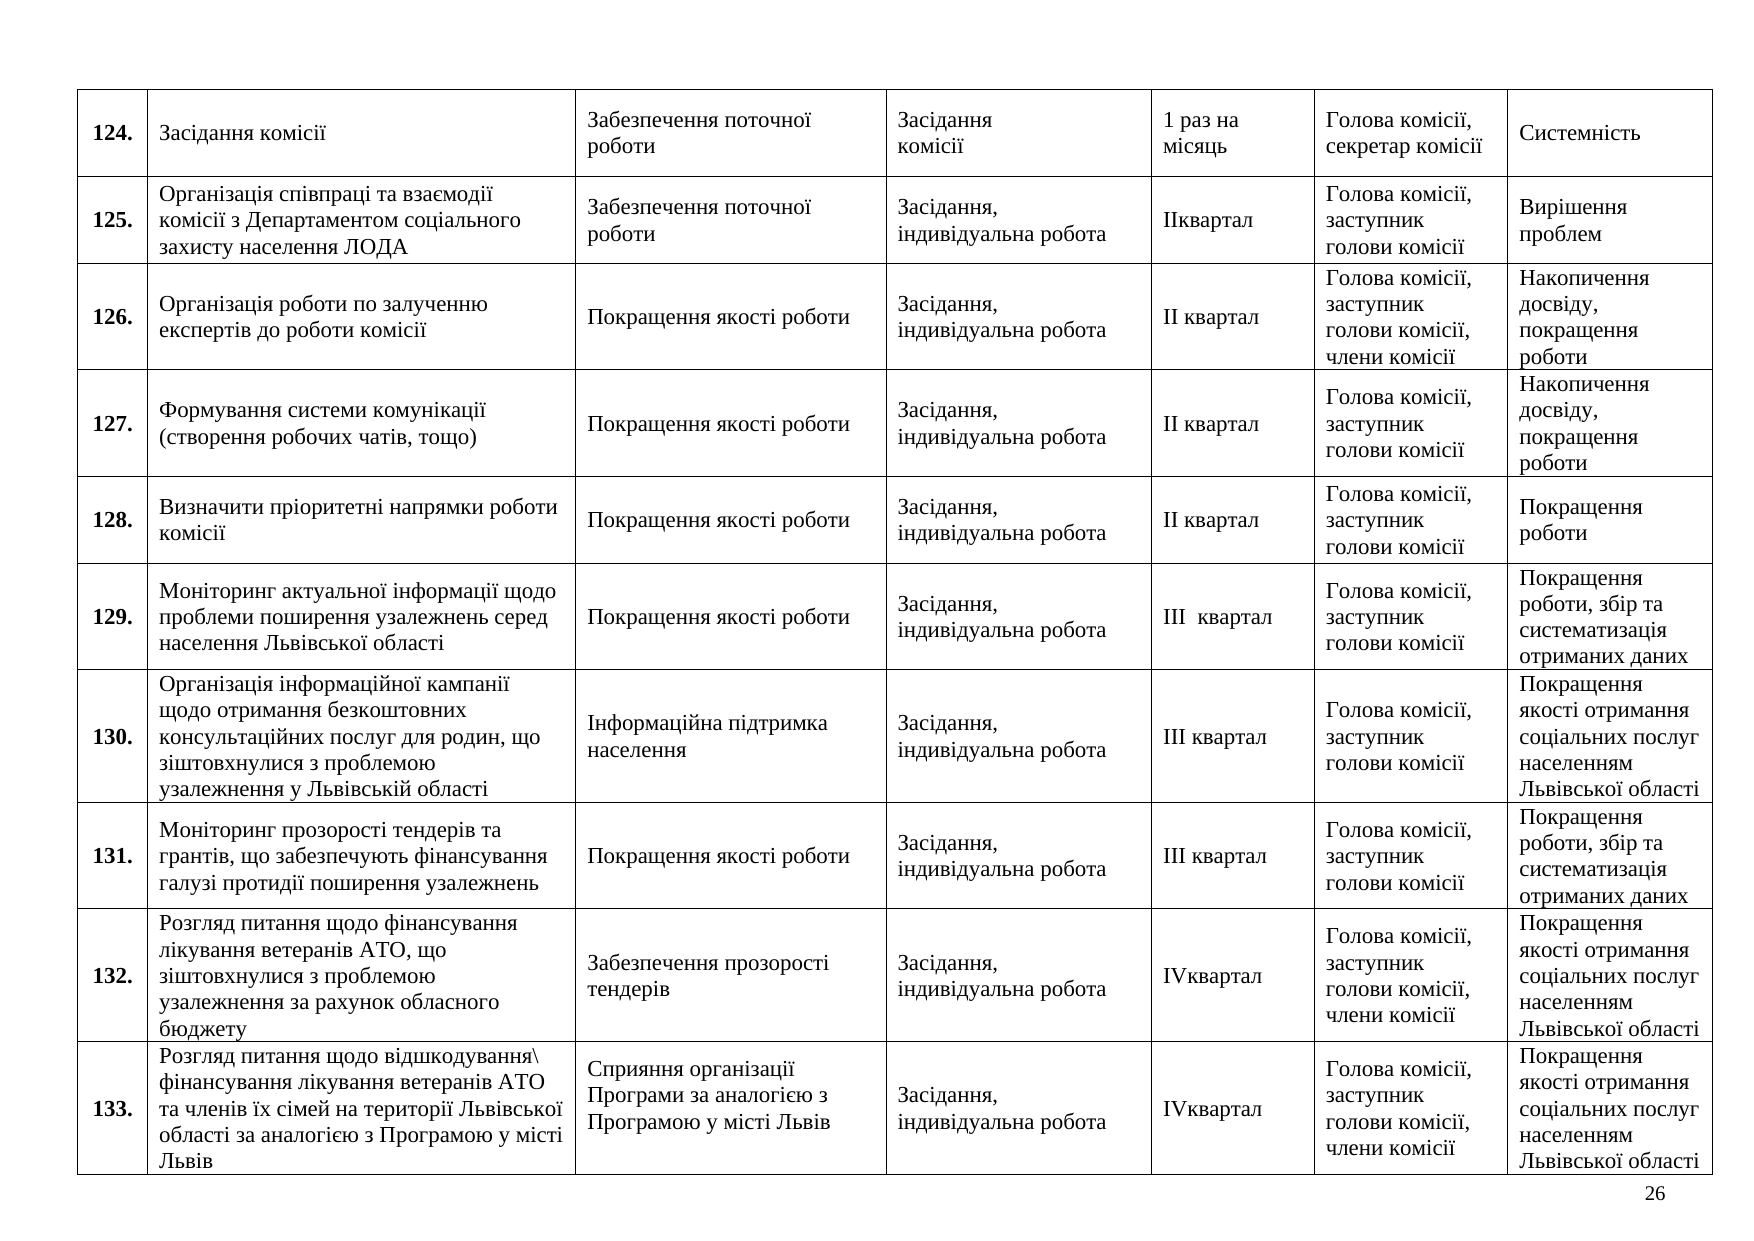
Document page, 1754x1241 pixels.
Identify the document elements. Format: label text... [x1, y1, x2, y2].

table_cell Покращення якості отримання соціальних послуг населенням Львівської області [1508, 670, 1712, 802]
table_cell Покращення якості роботи [576, 264, 886, 369]
table_cell Голова комісії, заступник голови комісії [1315, 177, 1507, 263]
table_cell Покращення якості роботи [576, 564, 886, 669]
table_cell Забезпечення поточної роботи [576, 177, 886, 263]
table_cell IVквартал [1152, 909, 1314, 1041]
table_cell 131. [78, 803, 147, 908]
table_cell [1508, 1042, 1712, 1174]
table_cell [887, 1042, 1151, 1174]
table_cell Покращення якості отримання соціальних послуг населенням Львівської області [1508, 909, 1712, 1041]
table_cell Організація роботи по залученню експертів до роботи комісії [148, 264, 575, 369]
table_cell IIквартал [1152, 177, 1314, 263]
table_cell Визначити пріоритетні напрямки роботи комісії [148, 477, 575, 562]
table_cell 133. [78, 1042, 147, 1174]
table_cell Голова комісії, заступник голови комісії, члени комісії [1315, 909, 1507, 1041]
table_cell Засідання, індивідуальна робота [887, 564, 1151, 669]
table_cell Покращення роботи, збір та систематизація отриманих даних [1508, 803, 1712, 908]
table_cell Накопичення досвіду, покращення роботи [1508, 264, 1712, 369]
table_cell Сприяння організації Програми за аналогією з Програмою у місті Львів [576, 1042, 886, 1174]
table_cell IVквартал [1152, 1042, 1314, 1174]
table_cell Моніторинг актуальної інформації щодо проблеми поширення узалежнень серед населення Львівської області [148, 564, 575, 669]
table_cell Засідання, індивідуальна робота [887, 370, 1151, 476]
table_cell Організація інформаційної кампанії щодо отримання безкоштовних консультаційних послуг для родин, що зіштовхнулися з проблемою узалежнення у Львівській області [148, 670, 575, 802]
table_cell Голова комісії, заступник голови комісії [1315, 477, 1507, 562]
table_cell III квартал [1152, 670, 1314, 802]
table_cell II квартал [1152, 370, 1314, 476]
table_cell Засідання, індивідуальна робота [887, 670, 1151, 802]
table_cell II квартал [1152, 477, 1314, 562]
table_cell III квартал [1152, 803, 1314, 908]
table_cell Розгляд питання щодо відшкодування\фінансування лікування ветеранів АТО та членів їх сімей на території Львівської області за аналогією з Програмою у місті Львів [148, 1042, 575, 1174]
table_cell Вирішення проблем [1508, 177, 1712, 263]
table_cell Моніторинг прозорості тендерів та грантів, що забезпечують фінансування галузі протидії поширення узалежнень [148, 803, 575, 908]
table_cell 125. [78, 177, 147, 263]
table_cell Засідання, індивідуальна робота [887, 803, 1151, 908]
table_cell Засідання комісії [148, 90, 575, 176]
table_cell Голова комісії, заступник голови комісії [1315, 670, 1507, 802]
table_cell Покращення роботи [1508, 477, 1712, 562]
table_cell Формування системи комунікації (створення робочих чатів, тощо) [148, 370, 575, 476]
table_cell 1 раз на місяць [1152, 90, 1314, 176]
table_cell Засідання, індивідуальна робота [887, 477, 1151, 562]
table_cell 130. [78, 670, 147, 802]
table_cell 132. [78, 909, 147, 1041]
table_cell Покращення якості роботи [576, 803, 886, 908]
table_cell Організація співпраці та взаємодії комісії з Департаментом соціального захисту населення ЛОДА [148, 177, 575, 263]
table_cell II квартал [1152, 264, 1314, 369]
table_cell Системність [1508, 90, 1712, 176]
table_cell Накопичення досвіду, покращення роботи [1508, 370, 1712, 476]
table_cell III квартал [1152, 564, 1314, 669]
table_cell 124. [78, 90, 147, 176]
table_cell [1315, 1042, 1507, 1174]
table_cell Розгляд питання щодо фінансування лікування ветеранів АТО, що зіштовхнулися з проблемою узалежнення за рахунок обласного бюджету [148, 909, 575, 1041]
table_cell Забезпечення поточної роботи [576, 90, 886, 176]
table_cell 129. [78, 564, 147, 669]
table_cell Покращення якості роботи [576, 477, 886, 562]
table_cell 126. [78, 264, 147, 369]
table_cell Покращення роботи, збір та систематизація отриманих даних [1508, 564, 1712, 669]
table_cell Голова комісії, заступник голови комісії [1315, 803, 1507, 908]
table_cell Засідання, індивідуальна робота [887, 264, 1151, 369]
table_cell Засідання, індивідуальна робота [887, 909, 1151, 1041]
table_cell Голова комісії, заступник голови комісії [1315, 564, 1507, 669]
table_cell 128. [78, 477, 147, 562]
table_cell Покращення якості роботи [576, 370, 886, 476]
table_cell Засідання, індивідуальна робота [887, 177, 1151, 263]
table_cell Голова комісії, заступник голови комісії [1315, 370, 1507, 476]
table_cell 127. [78, 370, 147, 476]
table_cell Забезпечення прозорості тендерів [576, 909, 886, 1041]
table_cell Голова комісії, заступник голови комісії, члени комісії [1315, 264, 1507, 369]
table_cell Голова комісії, секретар комісії [1315, 90, 1507, 176]
table_cell Засідання комісії [887, 90, 1151, 176]
table_cell Інформаційна підтримка населення [576, 670, 886, 802]
